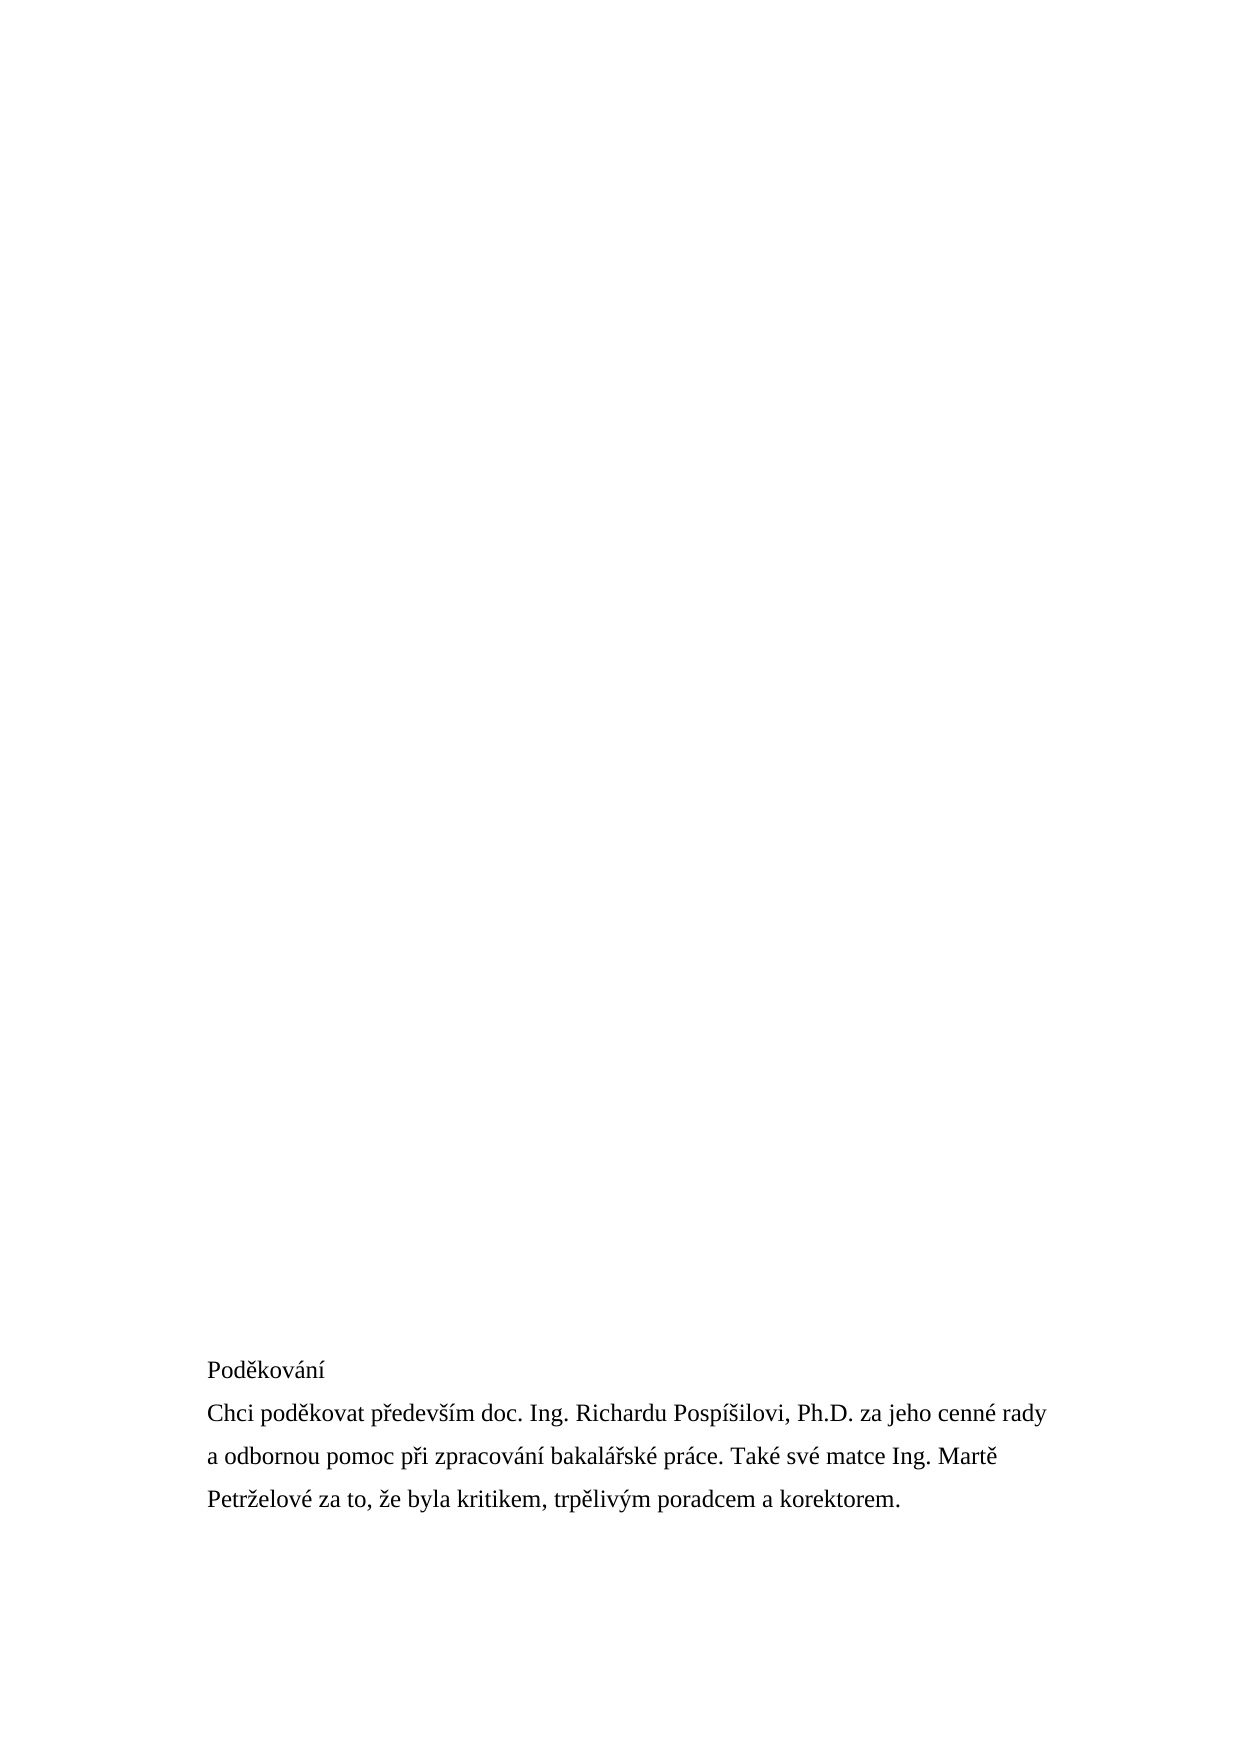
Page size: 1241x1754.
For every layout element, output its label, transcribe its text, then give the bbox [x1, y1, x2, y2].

text Chci poděkovat především doc. Ing. Richardu Pospíšilovi, Ph.D. za jeho cenné rady a odbornou pomoc při zpracování bakalářské práce. Také své matce Ing. Martě Petrželové za to, že byla kritikem, trpělivým poradcem a korektorem. [207, 1398, 1092, 1513]
text Poděkování [207, 1355, 1092, 1384]
